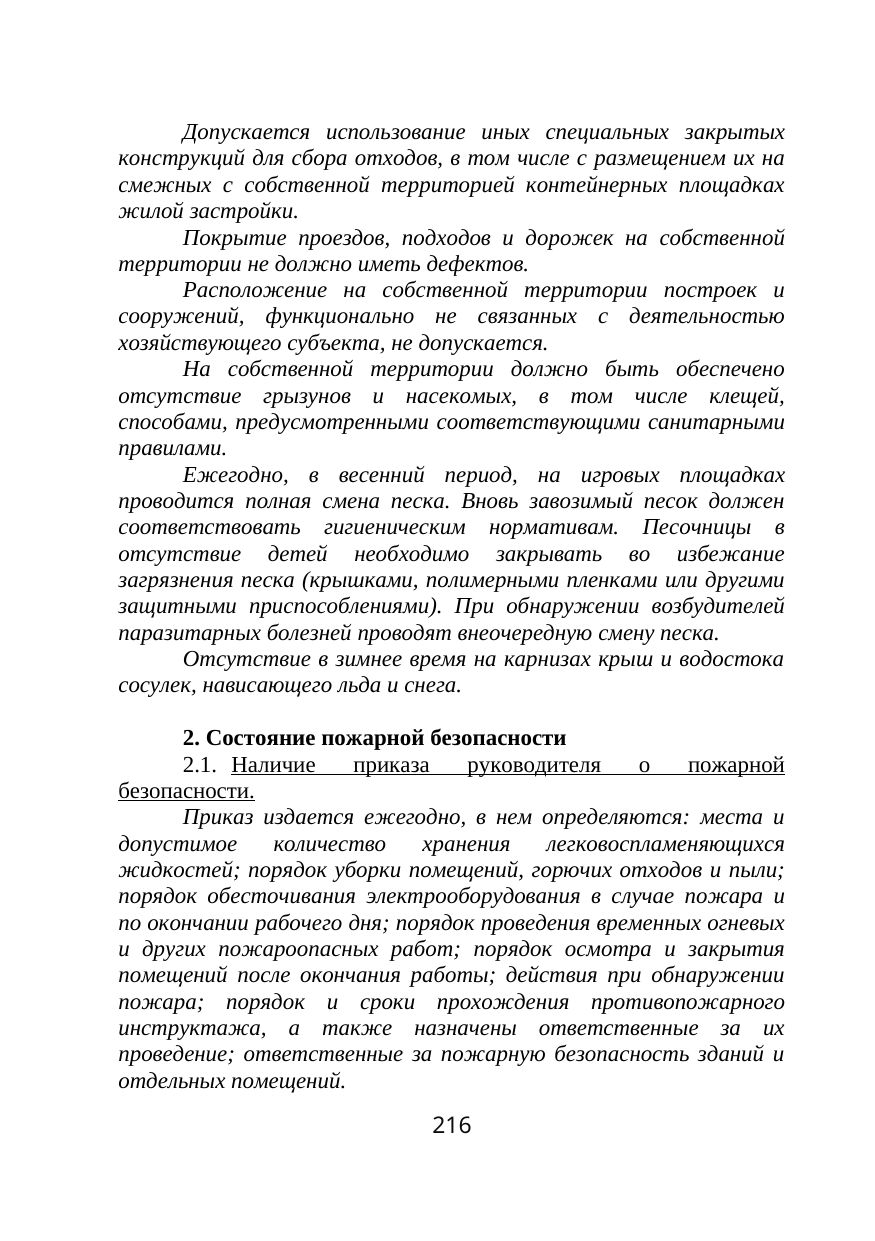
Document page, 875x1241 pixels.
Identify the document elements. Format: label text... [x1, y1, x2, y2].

text Расположение на собственной территории построек и сооружений, функционально не связанных с деятельностью хозяйствующего субъекта, не допускается. [118, 276, 785, 355]
list Наличие приказа руководителя о пожарной безопасности. [118, 751, 785, 803]
text На собственной территории должно быть обеспечено отсутствие грызунов и насекомых, в том числе клещей, способами, предусмотренными соответствующими санитарными правилами. [118, 355, 785, 461]
text Допускается использование иных специальных закрытых конструкций для сбора отходов, в том числе с размещением их на смежных с собственной территорией контейнерных площадках жилой застройки. [118, 118, 785, 223]
text Покрытие проездов, подходов и дорожек на собственной территории не должно иметь дефектов. [118, 223, 785, 276]
text 2. Состояние пожарной безопасности [118, 724, 785, 751]
text Приказ издается ежегодно, в нем определяются: места и допустимое количество хранения легковоспламеняющихся жидкостей; порядок уборки помещений, горючих отходов и пыли; порядок обесточивания электрооборудования в случае пожара и по окончании рабочего дня; порядок проведения временных огневых и других пожароопасных работ; порядок осмотра и закрытия помещений после окончания работы; действия при обнаружении пожара; порядок и сроки прохождения противопожарного инструктажа, а также назначены ответственные за их проведение; ответственные за пожарную безопасность зданий и отдельных помещений. [118, 803, 785, 1093]
text Отсутствие в зимнее время на карнизах крыш и водостока сосулек, нависающего льда и снега. [118, 645, 785, 698]
text Ежегодно, в весенний период, на игровых площадках проводится полная смена песка. Вновь завозимый песок должен соответствовать гигиеническим нормативам. Песочницы в отсутствие детей необходимо закрывать во избежание загрязнения песка (крышками, полимерными пленками или другими защитными приспособлениями). При обнаружении возбудителей паразитарных болезней проводят внеочередную смену песка. [118, 461, 785, 645]
